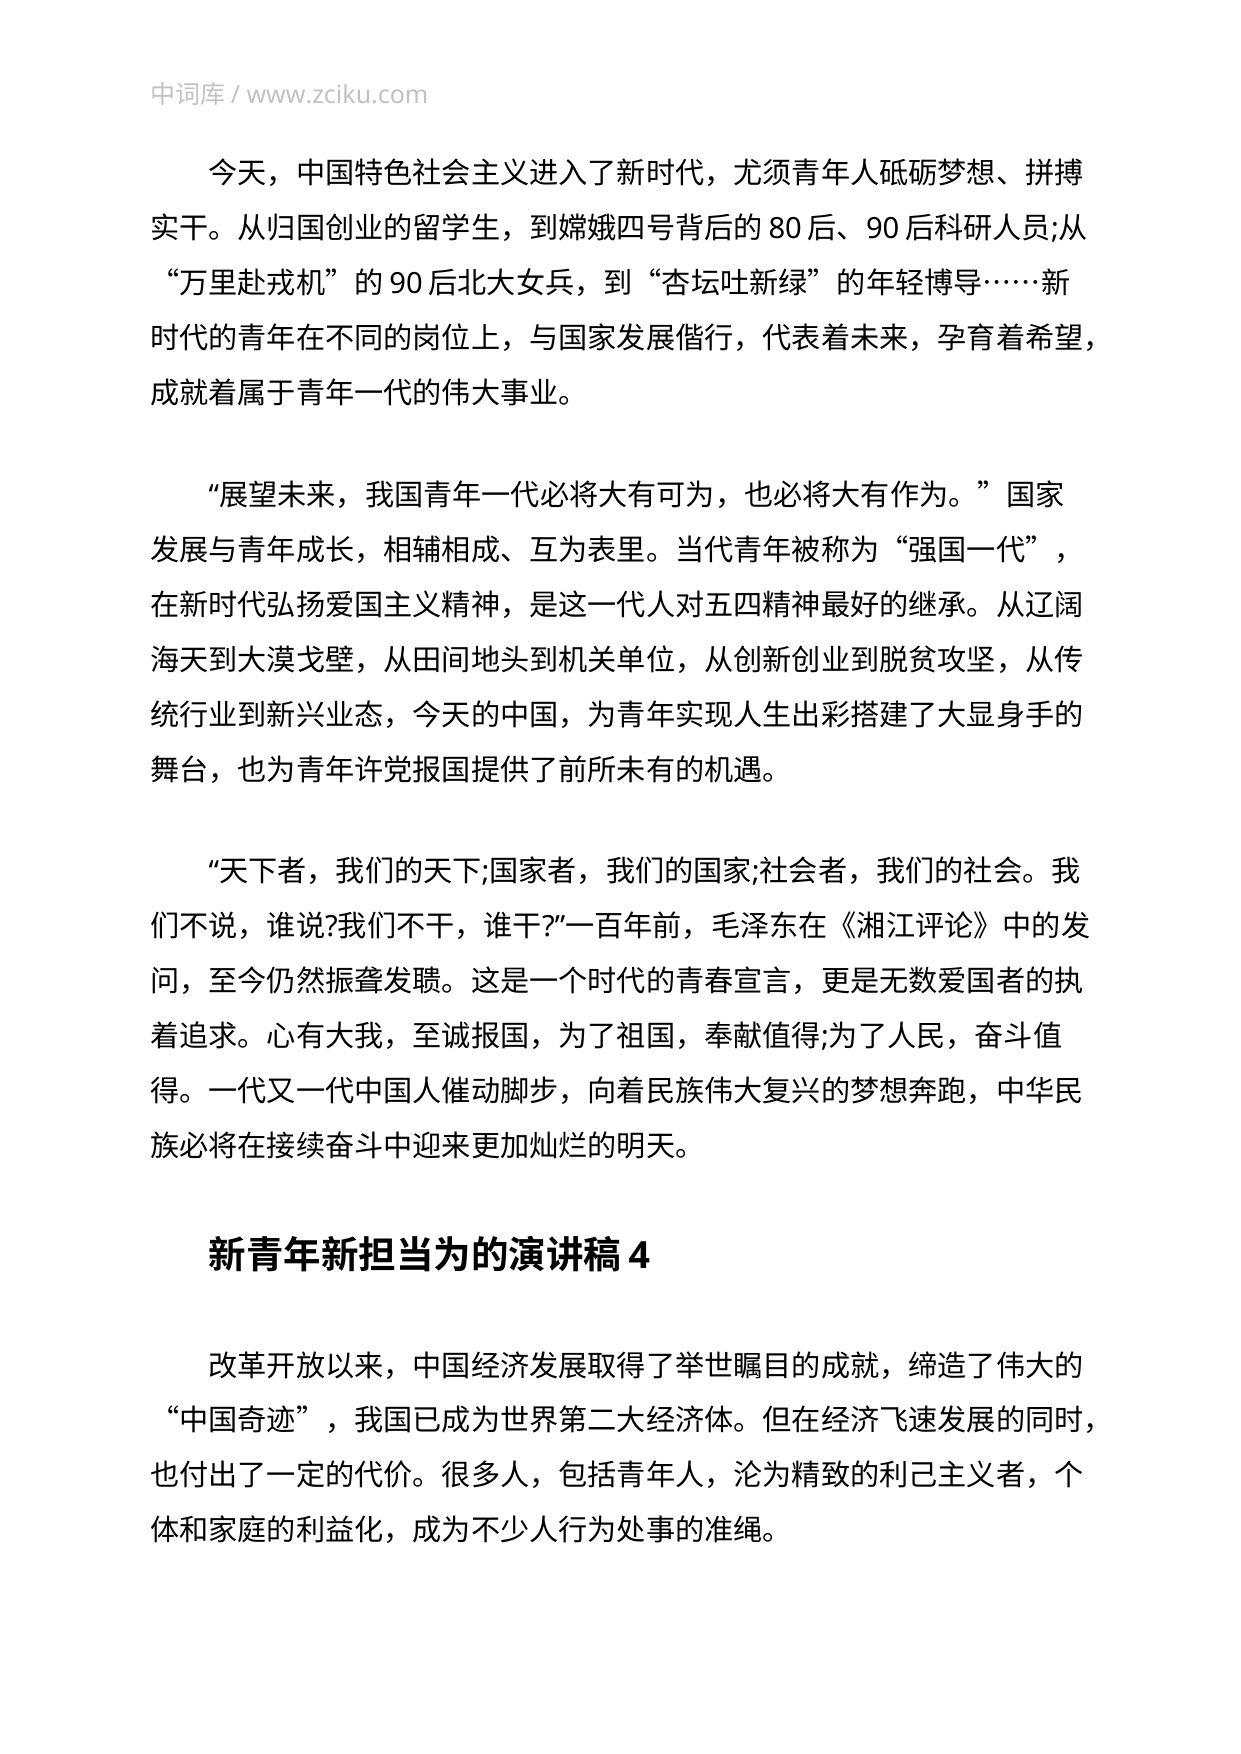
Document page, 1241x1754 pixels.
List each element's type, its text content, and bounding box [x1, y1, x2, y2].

text “展望未来，我国青年一代必将大有可为，也必将大有作为。”国家发展与青年成长，相辅相成、互为表里。当代青年被称为“强国一代”，在新时代弘扬爱国主义精神，是这一代人对五四精神最好的继承。从辽阔海天到大漠戈壁，从田间地头到机关单位，从创新创业到脱贫攻坚，从传统行业到新兴业态，今天的中国，为青年实现人生出彩搭建了大显身手的舞台，也为青年许党报国提供了前所未有的机遇。 [150, 472, 1090, 788]
text 今天，中国特色社会主义进入了新时代，尤须青年人砥砺梦想、拼搏实干。从归国创业的留学生，到嫦娥四号背后的80后、90后科研人员;从“万里赴戎机”的90后北大女兵，到“杏坛吐新绿”的年轻博导……新时代的青年在不同的岗位上，与国家发展偕行，代表着未来，孕育着希望，成就着属于青年一代的伟大事业。 [150, 150, 1090, 412]
text 新青年新担当为的演讲稿4 [150, 1224, 1090, 1279]
text 改革开放以来，中国经济发展取得了举世瞩目的成就，缔造了伟大的“中国奇迹”，我国已成为世界第二大经济体。但在经济飞速发展的同时，也付出了一定的代价。很多人，包括青年人，沦为精致的利己主义者，个体和家庭的利益化，成为不少人行为处事的准绳。 [150, 1342, 1090, 1549]
text “天下者，我们的天下;国家者，我们的国家;社会者，我们的社会。我们不说，谁说?我们不干，谁干?”一百年前，毛泽东在《湘江评论》中的发问，至今仍然振聋发聩。这是一个时代的青春宣言，更是无数爱国者的执着追求。心有大我，至诚报国，为了祖国，奉献值得;为了人民，奋斗值得。一代又一代中国人催动脚步，向着民族伟大复兴的梦想奔跑，中华民族必将在接续奋斗中迎来更加灿烂的明天。 [150, 848, 1090, 1165]
